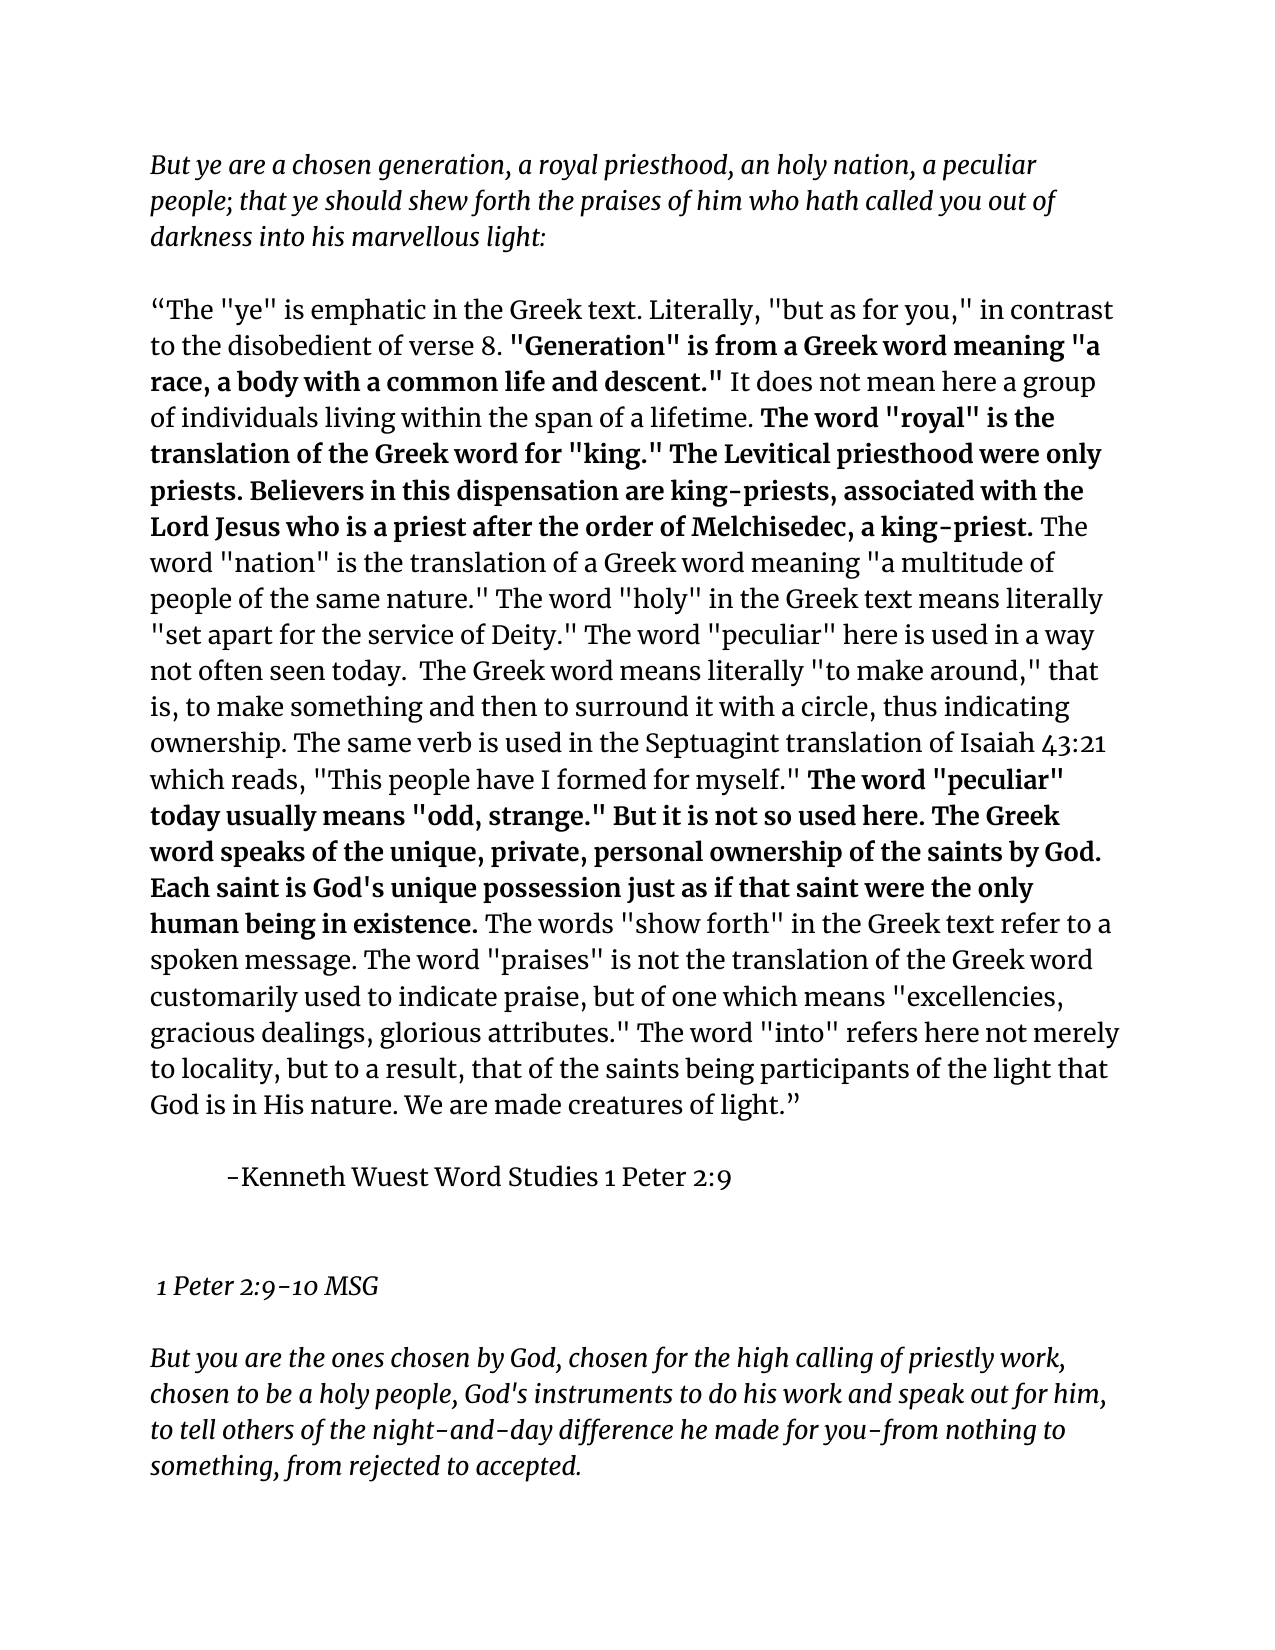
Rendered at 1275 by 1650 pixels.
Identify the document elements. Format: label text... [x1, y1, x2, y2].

text -Kenneth Wuest Word Studies 1 Peter 2:9 [150, 1162, 1125, 1193]
text “The "ye" is emphatic in the Greek text. Literally, "but as for you," in contrast to the disobedient of verse 8. "Generation" is from a Greek word meaning "a race, a body with a common life and descent." It does not mean here a group of individuals living within the span of a lifetime. The word "royal" is the translation of the Greek word for "king." The Levitical priesthood were only priests. Believers in this dispensation are king-priests, associated with the Lord Jesus who is a priest after the order of Melchisedec, a king-priest. The word "nation" is the translation of a Greek word meaning "a multitude of people of the same nature." The word "holy" in the Greek text means literally "set apart for the service of Deity." The word "peculiar" here is used in a way not often seen today. The Greek word means literally "to make around," that is, to make something and then to surround it with a circle, thus indicating ownership. The same verb is used in the Septuagint translation of Isaiah 43:21 which reads, "This people have I formed for myself." The word "peculiar" today usually means "odd, strange." But it is not so used here. The Greek word speaks of the unique, private, personal ownership of the saints by God. Each saint is God's unique possession just as if that saint were the only human being in existence. The words "show forth" in the Greek text refer to a spoken message. The word "praises" is not the translation of the Greek word customarily used to indicate praise, but of one which means "excellencies, gracious dealings, glorious attributes." The word "into" refers here not merely to locality, but to a result, that of the saints being participants of the light that God is in His nature. We are made creatures of light.” [150, 294, 1125, 1121]
text But ye are a chosen generation, a royal priesthood, an holy nation, a peculiar people; that ye should shew forth the praises of him who hath called you out of darkness into his marvellous light: [150, 150, 1125, 254]
text But you are the ones chosen by God, chosen for the high calling of priestly work, chosen to be a holy people, God's instruments to do his work and speak out for him, to tell others of the night-and-day difference he made for you-from nothing to something, from rejected to accepted. [150, 1343, 1125, 1483]
text 1 Peter 2:9-10 MSG [150, 1271, 1125, 1302]
